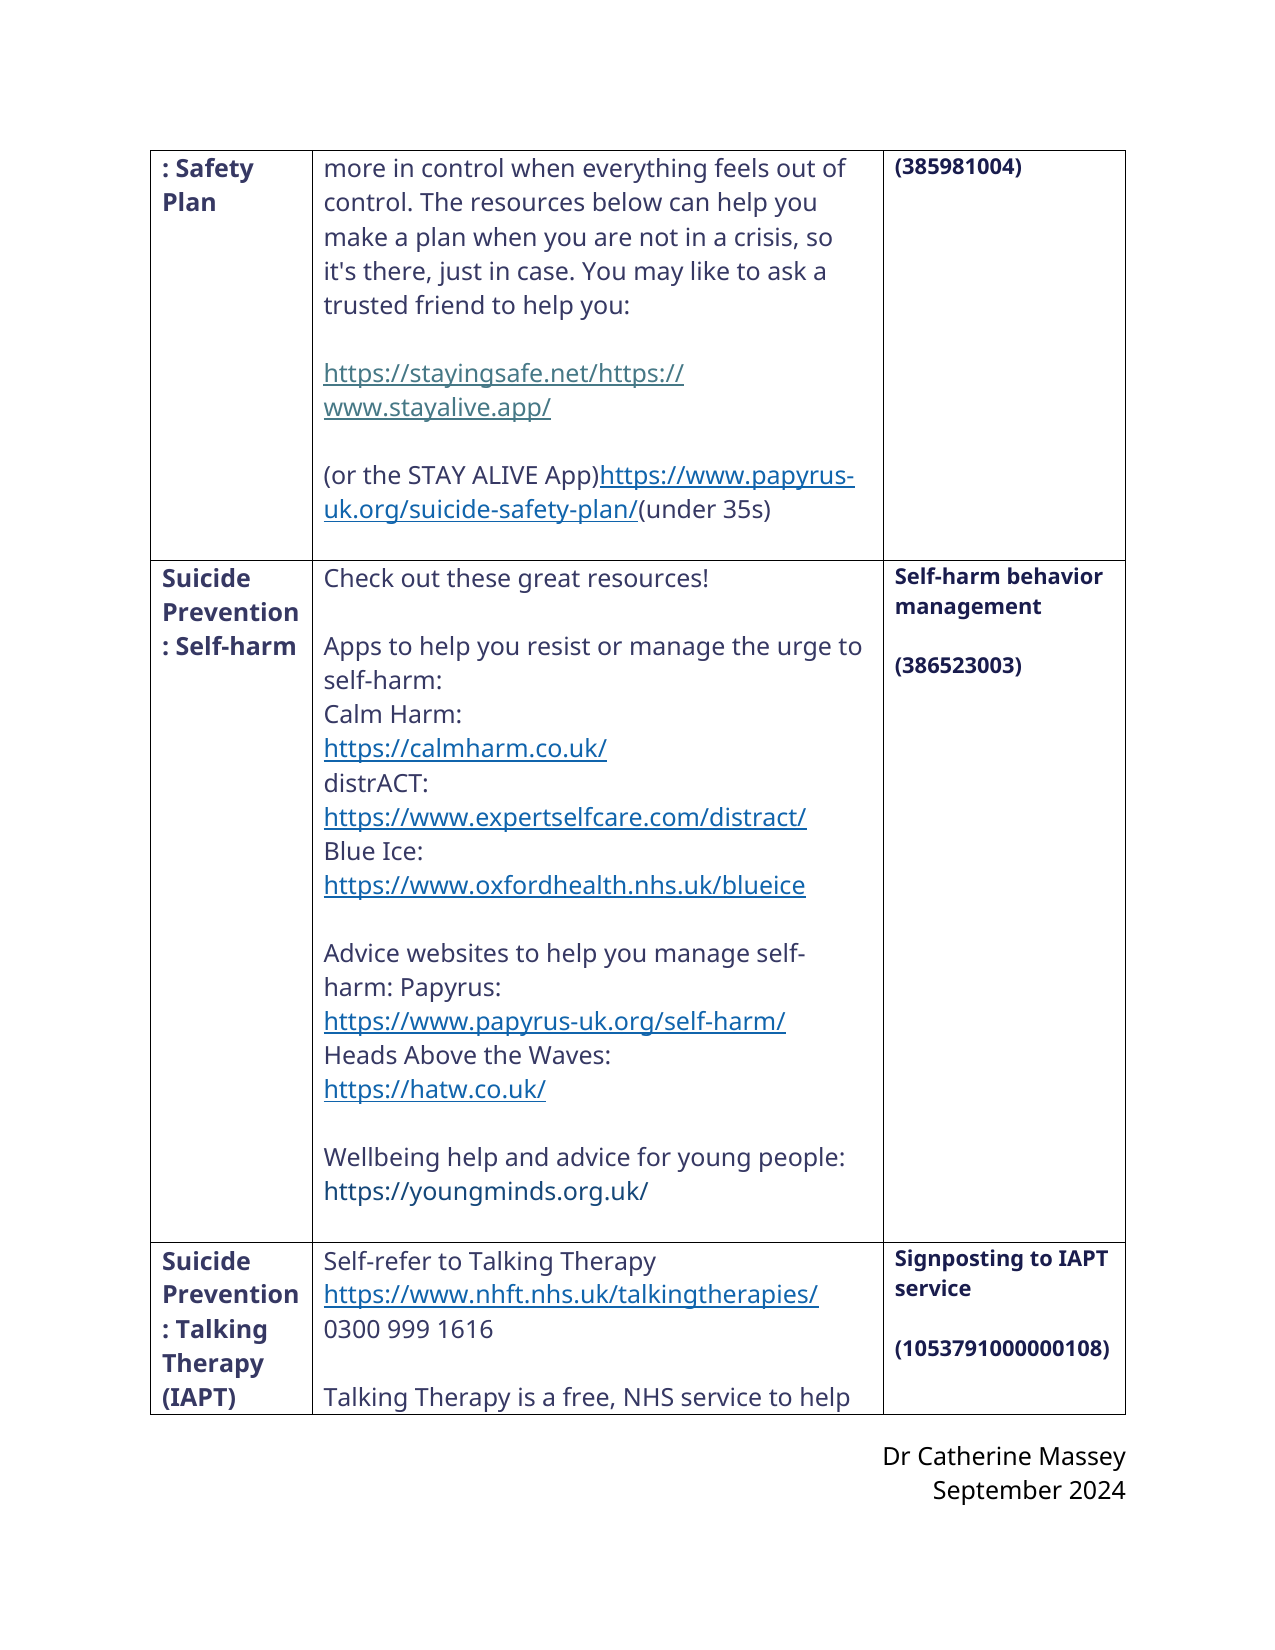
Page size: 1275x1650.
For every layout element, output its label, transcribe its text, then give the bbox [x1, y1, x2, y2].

table_cell Suicide Prevention: Self-harm [151, 561, 312, 1242]
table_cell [884, 151, 1125, 560]
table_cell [313, 151, 883, 560]
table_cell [151, 151, 312, 560]
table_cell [884, 1243, 1125, 1413]
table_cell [151, 1243, 312, 1413]
table_cell Self-harm behavior management (386523003) [884, 561, 1125, 1242]
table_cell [313, 1243, 883, 1413]
table_cell Check out these great resources! Apps to help you resist or manage the urge to self-harm: Calm Harm: https://calmharm.co.uk/ distrACT: https://www.expertselfcare.com/distract/ Blue Ice: https://www.oxfordhealth.nhs.uk/blueice Advice websites to help you manage self-harm: Papyrus: https://www.papyrus-uk.org/self-harm/ Heads Above the Waves: https://hatw.co.uk/ Wellbeing help and advice for young people: https://youngminds.org.uk/ [313, 561, 883, 1242]
